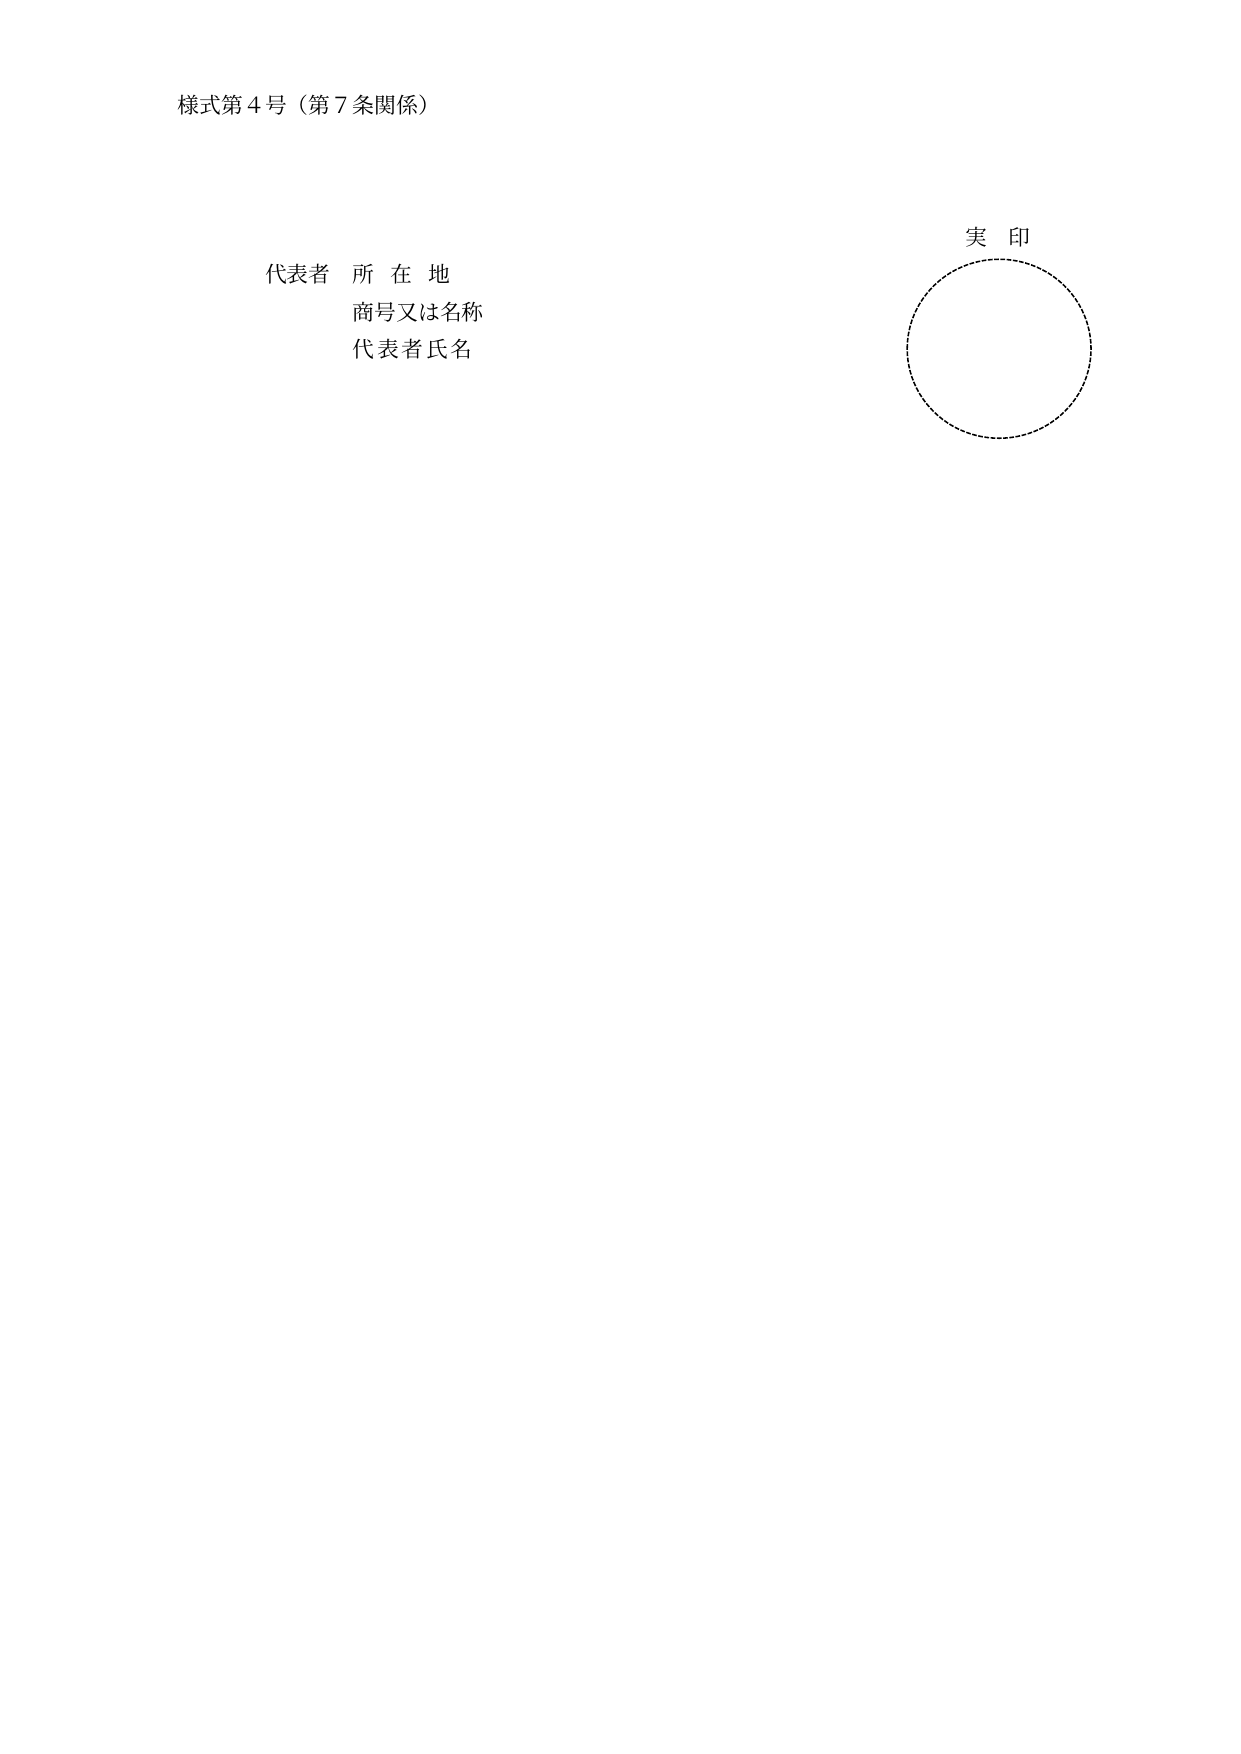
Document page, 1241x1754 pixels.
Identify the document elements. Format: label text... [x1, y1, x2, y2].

text 実 印 [177, 217, 1063, 254]
text 代表者氏名 [177, 329, 1063, 367]
text 代表者 所在地 [177, 254, 1063, 292]
text 商号又は名称 [177, 292, 1063, 329]
